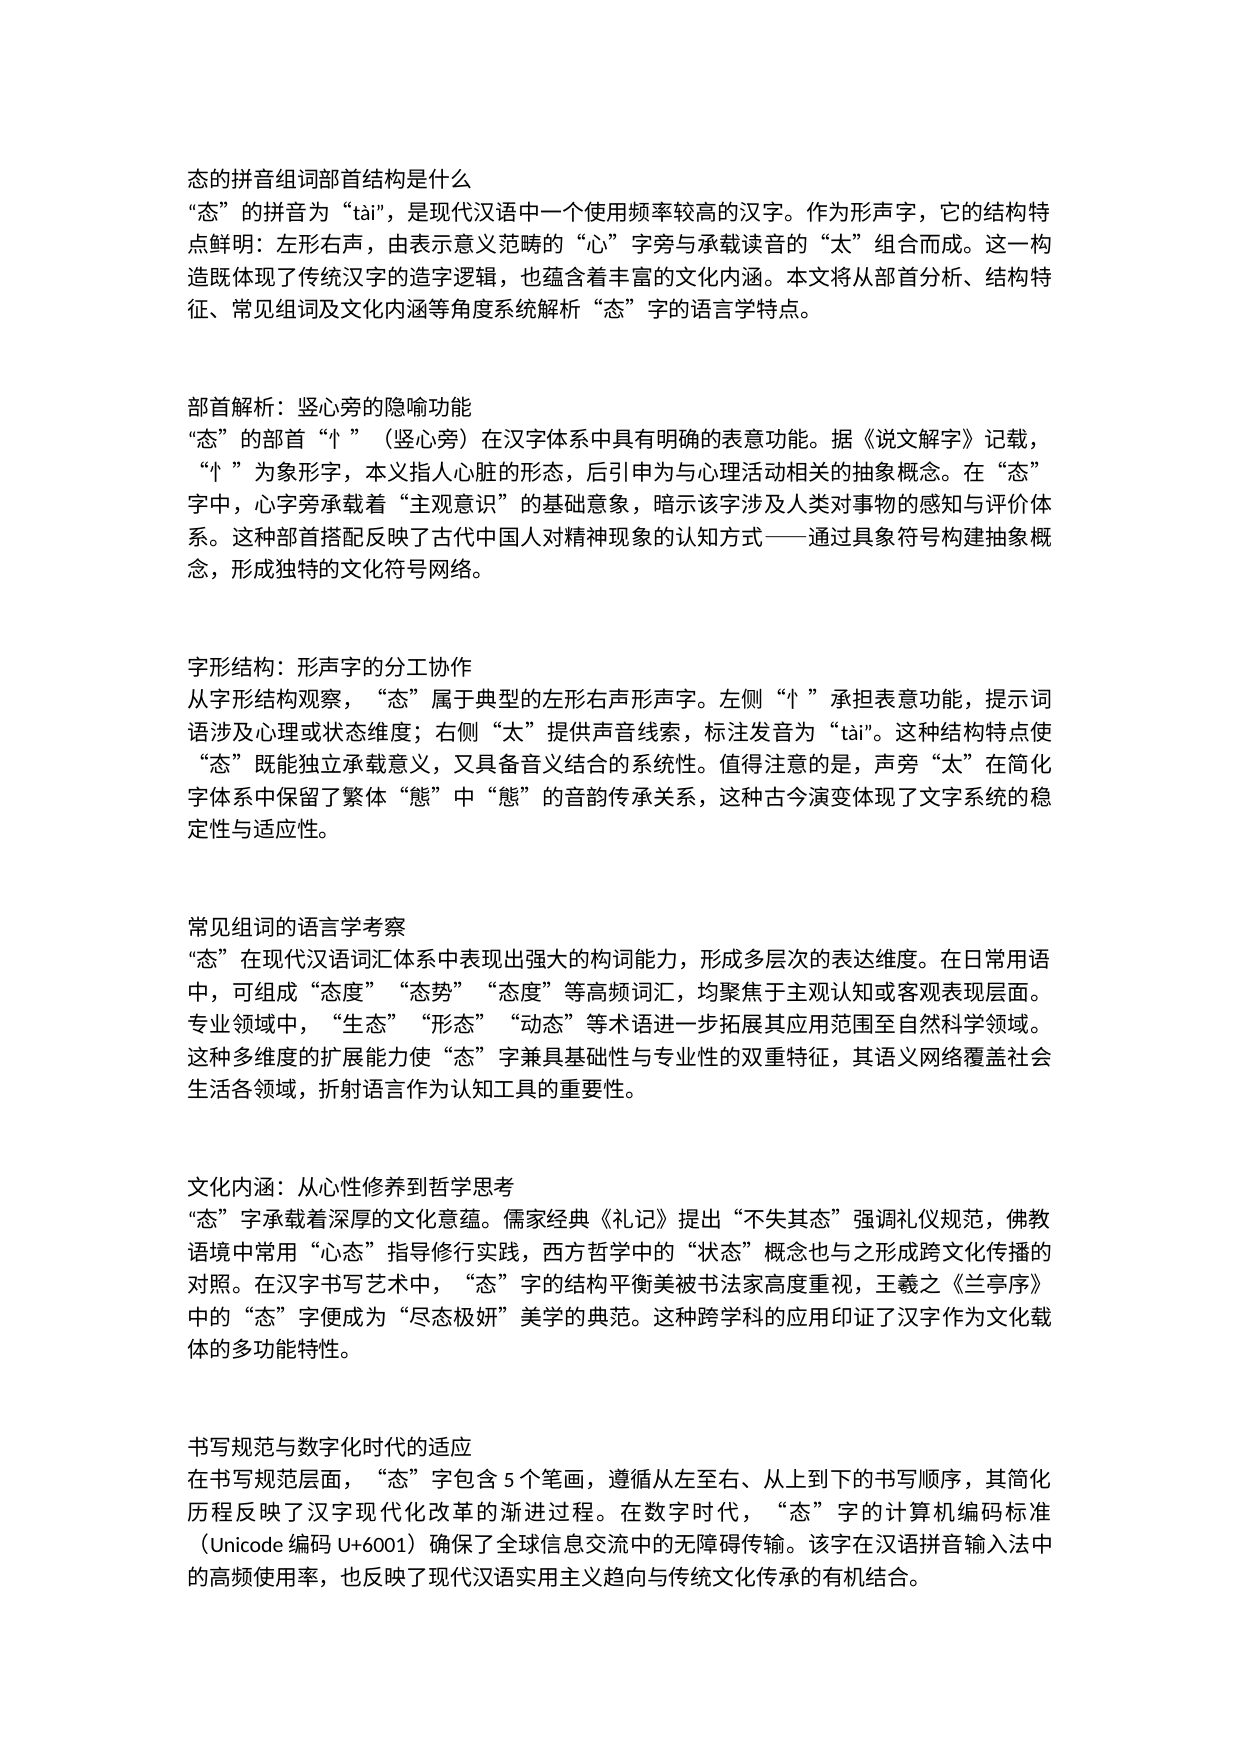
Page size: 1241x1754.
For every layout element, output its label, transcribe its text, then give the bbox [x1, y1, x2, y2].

text 部首解析：竖心旁的隐喻功能 [187, 389, 1053, 422]
text “态”字承载着深厚的文化意蕴。儒家经典《礼记》提出“不失其态”强调礼仪规范，佛教语境中常用“心态”指导修行实践，西方哲学中的“状态”概念也与之形成跨文化传播的对照。在汉字书写艺术中，“态”字的结构平衡美被书法家高度重视，王羲之《兰亭序》中的“态”字便成为“尽态极妍”美学的典范。这种跨学科的应用印证了汉字作为文化载体的多功能特性。 [187, 1202, 1053, 1364]
text “态”在现代汉语词汇体系中表现出强大的构词能力，形成多层次的表达维度。在日常用语中，可组成“态度”“态势”“态度”等高频词汇，均聚焦于主观认知或客观表现层面。专业领域中，“生态”“形态”“动态”等术语进一步拓展其应用范围至自然科学领域。这种多维度的扩展能力使“态”字兼具基础性与专业性的双重特征，其语义网络覆盖社会生活各领域，折射语言作为认知工具的重要性。 [187, 942, 1053, 1104]
text 书写规范与数字化时代的适应 [187, 1429, 1053, 1462]
text “态”的拼音为“tài”，是现代汉语中一个使用频率较高的汉字。作为形声字，它的结构特点鲜明：左形右声，由表示意义范畴的“心”字旁与承载读音的“太”组合而成。这一构造既体现了传统汉字的造字逻辑，也蕴含着丰富的文化内涵。本文将从部首分析、结构特征、常见组词及文化内涵等角度系统解析“态”字的语言学特点。 [187, 194, 1053, 324]
text 从字形结构观察，“态”属于典型的左形右声形声字。左侧“忄”承担表意功能，提示词语涉及心理或状态维度；右侧“太”提供声音线索，标注发音为“tài”。这种结构特点使“态”既能独立承载意义，又具备音义结合的系统性。值得注意的是，声旁“太”在简化字体系中保留了繁体“態”中“態”的音韵传承关系，这种古今演变体现了文字系统的稳定性与适应性。 [187, 682, 1053, 844]
text 文化内涵：从心性修养到哲学思考 [187, 1169, 1053, 1202]
text “态”的部首“忄”（竖心旁）在汉字体系中具有明确的表意功能。据《说文解字》记载，“忄”为象形字，本义指人心脏的形态，后引申为与心理活动相关的抽象概念。在“态”字中，心字旁承载着“主观意识”的基础意象，暗示该字涉及人类对事物的感知与评价体系。这种部首搭配反映了古代中国人对精神现象的认知方式——通过具象符号构建抽象概念，形成独特的文化符号网络。 [187, 422, 1053, 584]
text 常见组词的语言学考察 [187, 909, 1053, 942]
text 在书写规范层面，“态”字包含5个笔画，遵循从左至右、从上到下的书写顺序，其简化历程反映了汉字现代化改革的渐进过程。在数字时代，“态”字的计算机编码标准（Unicode编码U+6001）确保了全球信息交流中的无障碍传输。该字在汉语拼音输入法中的高频使用率，也反映了现代汉语实用主义趋向与传统文化传承的有机结合。 [187, 1462, 1053, 1592]
text 态的拼音组词部首结构是什么 [187, 162, 1053, 194]
text 字形结构：形声字的分工协作 [187, 649, 1053, 682]
